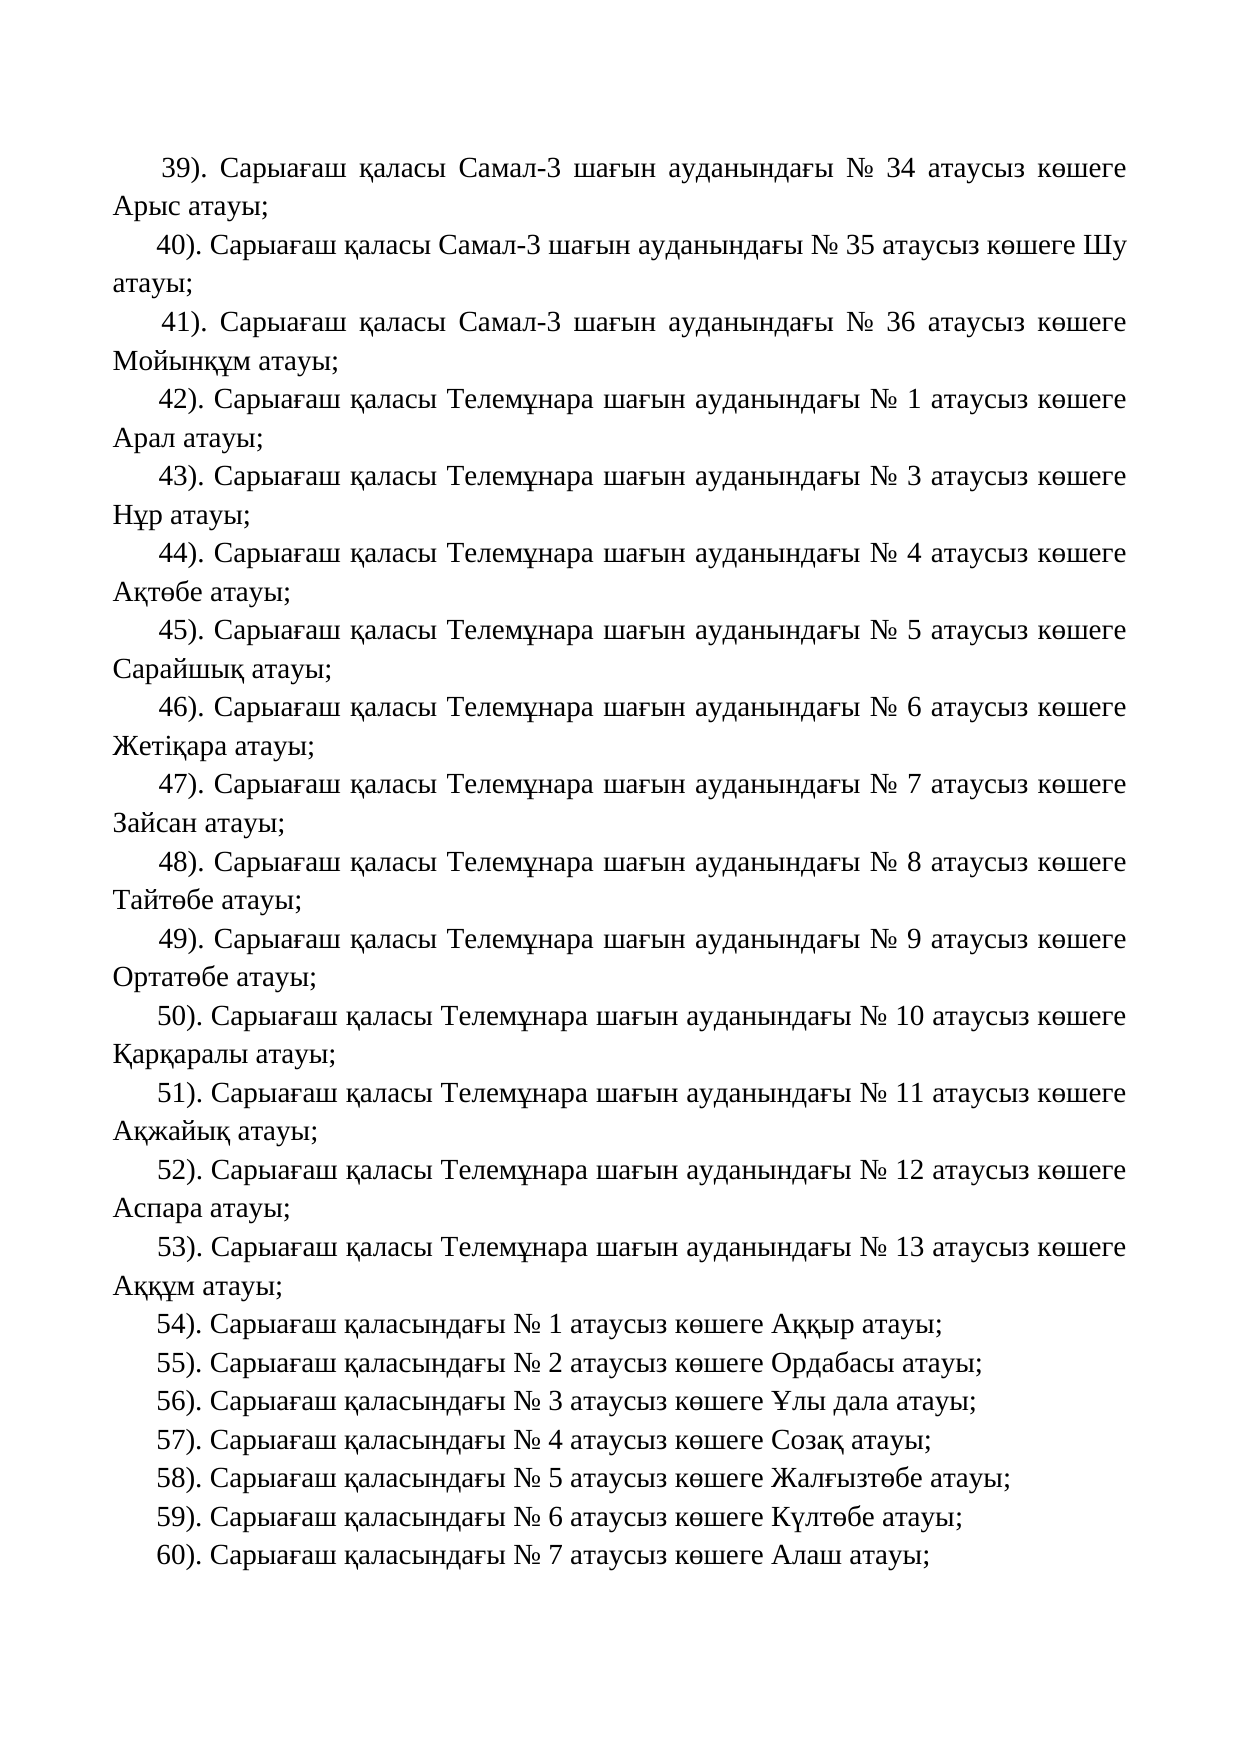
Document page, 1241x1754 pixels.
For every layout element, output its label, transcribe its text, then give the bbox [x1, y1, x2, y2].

text 49). Сарыағаш қаласы Телемұнара шағын ауданындағы № 9 атаусыз көшеге Ортатөбе атауы; [112, 921, 1128, 993]
text 55). Сарыағаш қаласындағы № 2 атаусыз көшеге Ордабасы атауы; [112, 1345, 1128, 1378]
text 40). Сарыағаш қаласы Самал-3 шағын ауданындағы № 35 атаусыз көшеге Шу атауы; [112, 227, 1128, 299]
text 42). Сарыағаш қаласы Телемұнара шағын ауданындағы № 1 атаусыз көшеге Арал атауы; [112, 381, 1128, 453]
text 59). Сарыағаш қаласындағы № 6 атаусыз көшеге Күлтөбе атауы; [112, 1499, 1128, 1532]
text 53). Сарыағаш қаласы Телемұнара шағын ауданындағы № 13 атаусыз көшеге Аққұм атауы; [112, 1229, 1128, 1301]
text 41). Сарыағаш қаласы Самал-3 шағын ауданындағы № 36 атаусыз көшеге Мойынқұм атауы; [112, 304, 1128, 376]
text 54). Сарыағаш қаласындағы № 1 атаусыз көшеге Аққыр атауы; [112, 1306, 1128, 1340]
text 58). Сарыағаш қаласындағы № 5 атаусыз көшеге Жалғызтөбе атауы; [112, 1460, 1128, 1494]
text 60). Сарыағаш қаласындағы № 7 атаусыз көшеге Алаш атауы; [112, 1537, 1128, 1571]
text 52). Сарыағаш қаласы Телемұнара шағын ауданындағы № 12 атаусыз көшеге Аспара атауы; [112, 1152, 1128, 1224]
text 47). Сарыағаш қаласы Телемұнара шағын ауданындағы № 7 атаусыз көшеге Зайсан атауы; [112, 767, 1128, 839]
text 50). Сарыағаш қаласы Телемұнара шағын ауданындағы № 10 атаусыз көшеге Қарқаралы атауы; [112, 998, 1128, 1070]
text 44). Сарыағаш қаласы Телемұнара шағын ауданындағы № 4 атаусыз көшеге Ақтөбе атауы; [112, 535, 1128, 607]
text 39). Сарыағаш қаласы Самал-3 шағын ауданындағы № 34 атаусыз көшеге Арыс атауы; [112, 150, 1128, 222]
text 45). Сарыағаш қаласы Телемұнара шағын ауданындағы № 5 атаусыз көшеге Сарайшық атауы; [112, 612, 1128, 684]
text 48). Сарыағаш қаласы Телемұнара шағын ауданындағы № 8 атаусыз көшеге Тайтөбе атауы; [112, 844, 1128, 916]
text 56). Сарыағаш қаласындағы № 3 атаусыз көшеге Ұлы дала атауы; [112, 1383, 1128, 1417]
text 43). Сарыағаш қаласы Телемұнара шағын ауданындағы № 3 атаусыз көшеге Нұр атауы; [112, 458, 1128, 530]
text 57). Сарыағаш қаласындағы № 4 атаусыз көшеге Созақ атауы; [112, 1422, 1128, 1455]
text 46). Сарыағаш қаласы Телемұнара шағын ауданындағы № 6 атаусыз көшеге Жетіқара атауы; [112, 689, 1128, 762]
text 51). Сарыағаш қаласы Телемұнара шағын ауданындағы № 11 атаусыз көшеге Ақжайық атауы; [112, 1075, 1128, 1147]
